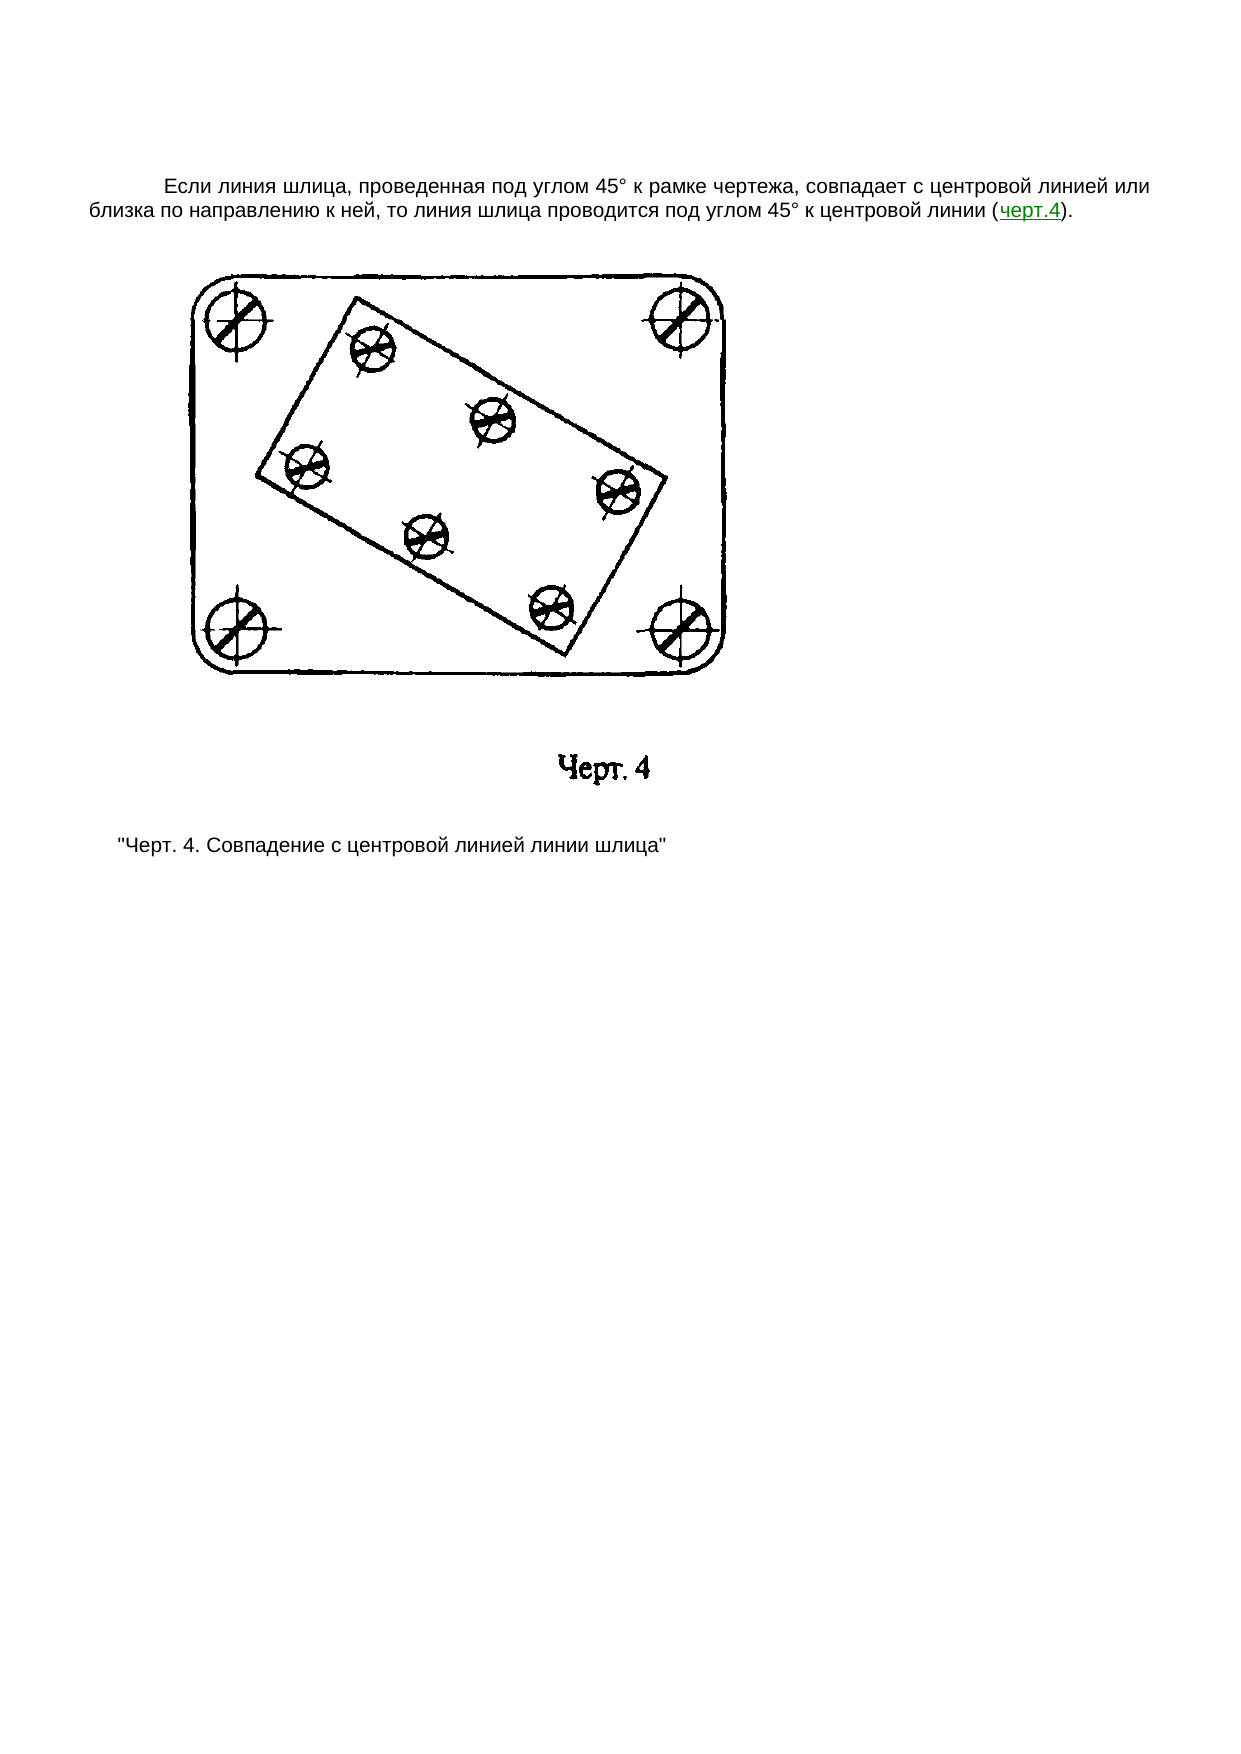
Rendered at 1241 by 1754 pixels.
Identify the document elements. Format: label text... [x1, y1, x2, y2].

picture [163, 221, 771, 809]
text Если линия шлица, проведенная под углом 45° к рамке чертежа, совпадает с центровой линией или близка по направлению к ней, то линия шлица проводится под углом 45° к центровой линии (черт.4). [88, 174, 1152, 222]
text "Черт. 4. Совпадение с центровой линией линии шлица" [103, 833, 1152, 857]
